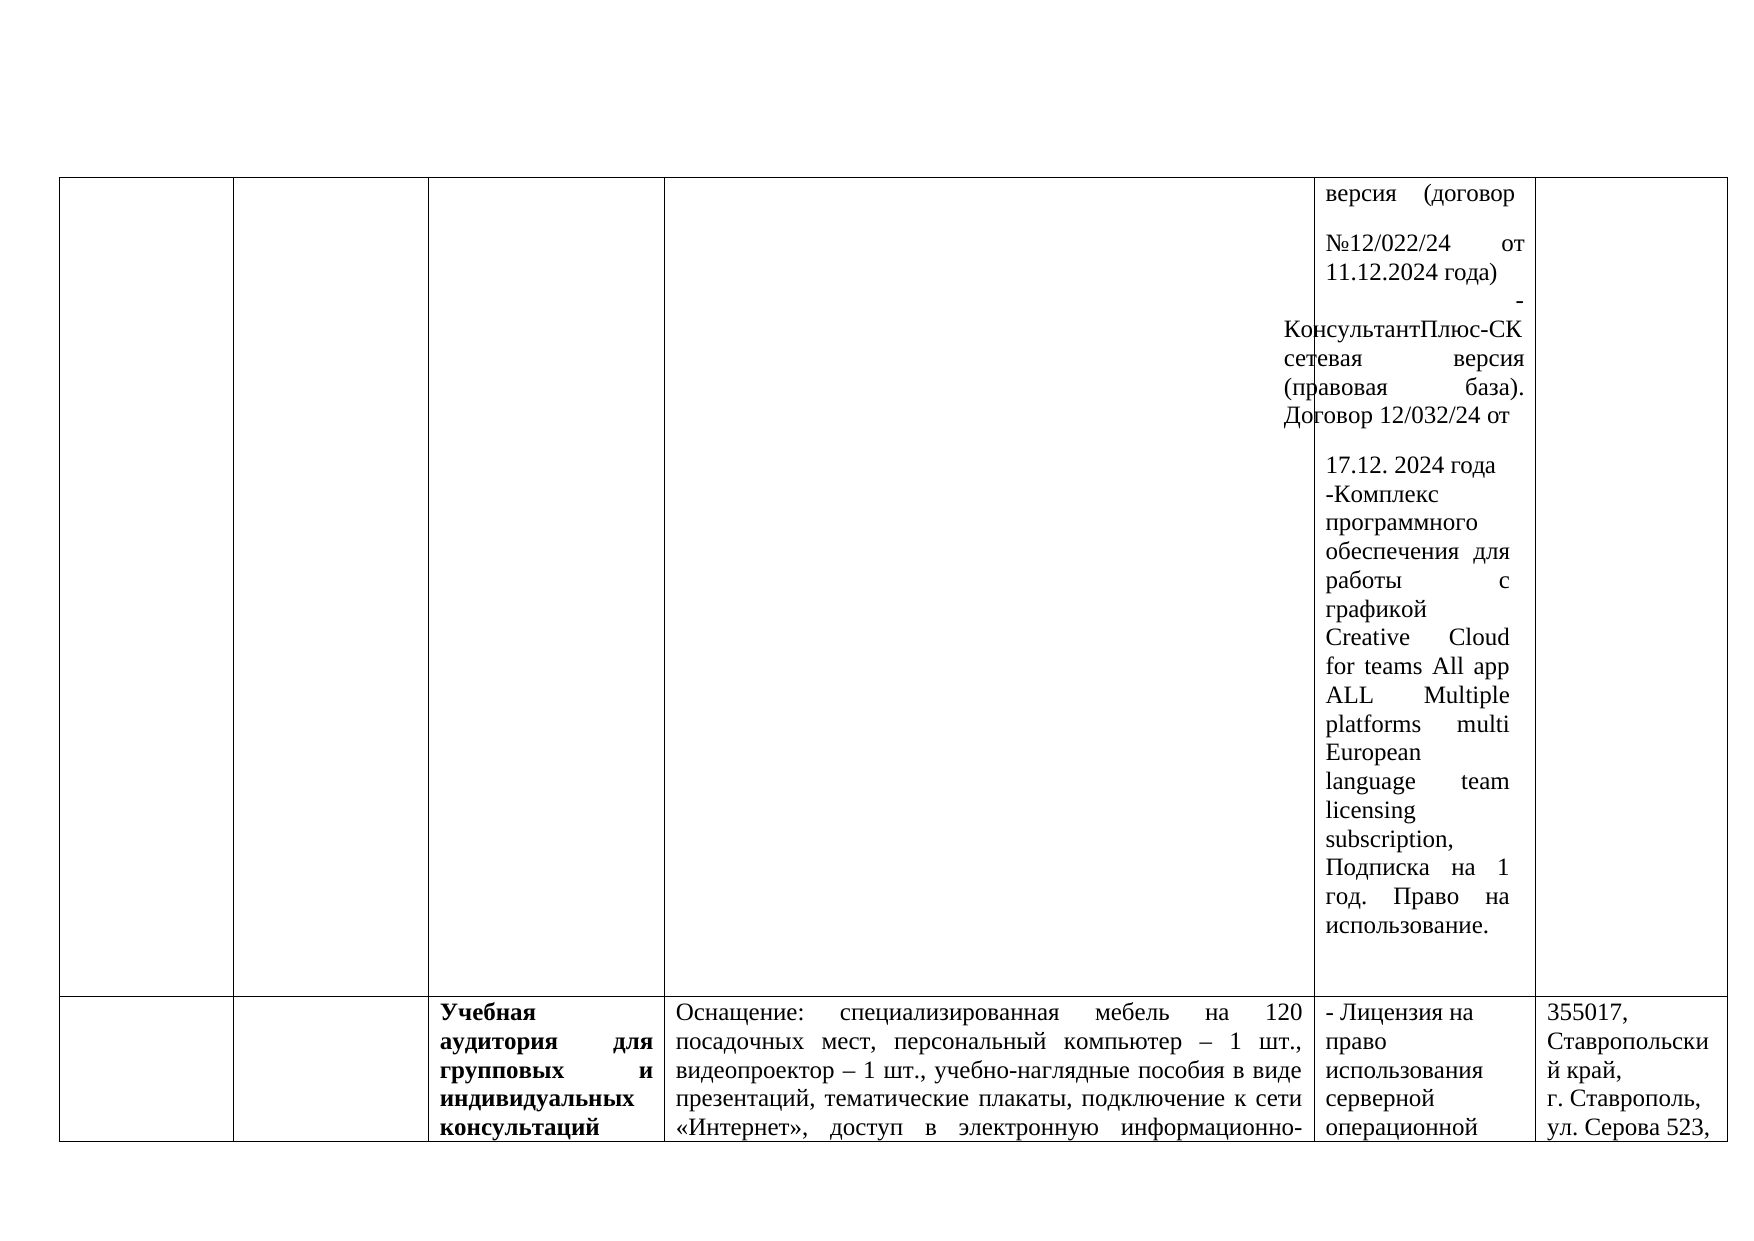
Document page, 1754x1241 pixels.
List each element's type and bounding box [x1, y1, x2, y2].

table_cell [429, 997, 664, 1141]
table_cell [1536, 997, 1727, 1141]
table_cell [1315, 997, 1535, 1141]
table_cell [665, 178, 1314, 996]
table_cell [1315, 178, 1535, 996]
table_cell [429, 178, 664, 996]
table_cell [60, 178, 233, 996]
table_cell [665, 997, 1314, 1141]
table_cell [234, 178, 428, 996]
table_cell [60, 997, 233, 1141]
table_cell [234, 997, 428, 1141]
table_cell [1536, 178, 1727, 996]
